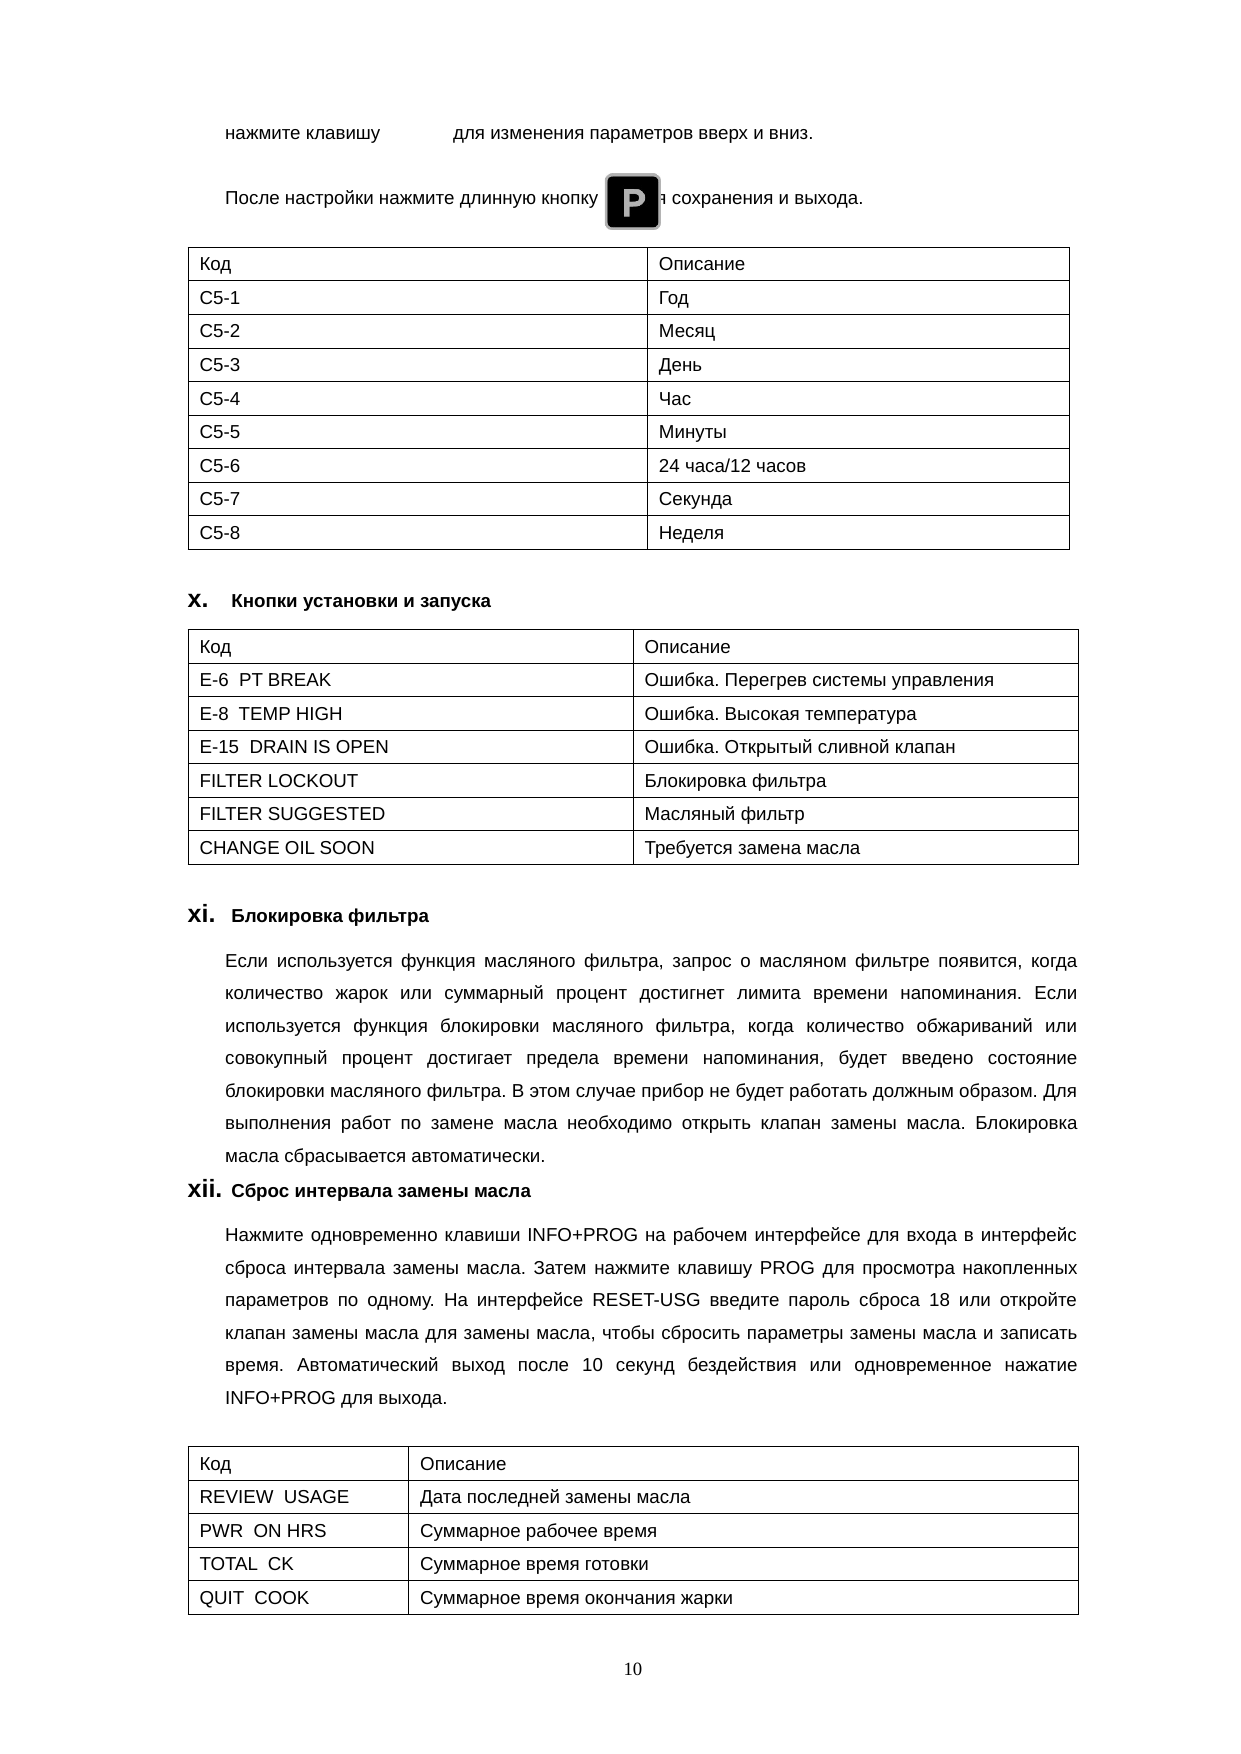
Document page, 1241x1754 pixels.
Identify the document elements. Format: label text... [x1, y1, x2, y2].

picture [604, 173, 661, 230]
text После настройки нажмите длинную кнопку для сохранения и выхода. [661, 182, 1078, 214]
table_cell E-8 TEMP HIGH [189, 697, 633, 730]
table_header Описание [634, 630, 1078, 663]
table_cell C5-1 [189, 281, 647, 314]
table_cell FILTER LOCKOUT [189, 764, 633, 797]
table_cell Ошибка. Перегрев системы управления [634, 664, 1078, 696]
table_cell Дата последней замены масла [409, 1481, 1078, 1513]
table_header Описание [409, 1447, 1078, 1480]
table_cell FILTER SUGGESTED [189, 798, 633, 830]
table_cell День [648, 349, 1069, 381]
list Блокировка фильтра [187, 897, 1078, 930]
table_cell C5-5 [189, 416, 647, 448]
table_cell Блокировка фильтра [634, 764, 1078, 797]
table_cell TOTAL CK [189, 1548, 408, 1580]
table_cell C5-2 [189, 315, 647, 347]
table_cell CHANGE OIL SOON [189, 831, 633, 864]
table_cell C5-7 [189, 483, 647, 515]
table_cell Ошибка. Высокая температура [634, 697, 1078, 730]
table_cell Требуется замена масла [634, 831, 1078, 864]
table_cell C5-6 [189, 449, 647, 482]
table_header Код [189, 630, 633, 663]
table_cell Суммарное время готовки [409, 1548, 1078, 1580]
table_cell QUIT COOK [189, 1581, 408, 1614]
text Нажмите одновременно клавиши INFO+PROG на рабочем интерфейсе для входа в интерфейс сброса интервала замены масла. Затем нажмите клавишу PROG для просмотра накопленных параметров по одному. На интерфейсе RESET-USG введите пароль сброса 18 или откройте клапан замены масла для замены масла, чтобы сбросить параметры замены масла и записать время. Автоматический выход после 10 секунд бездействия или одновременное нажатие INFO+PROG для выхода. [225, 1219, 1078, 1414]
list Кнопки установки и запуска [187, 582, 1078, 615]
table_cell C5-3 [189, 349, 647, 381]
text После настройки нажмите длинную кнопку для сохранения и выхода. [225, 182, 604, 214]
table_header Код [189, 1447, 408, 1480]
table_cell E-15 DRAIN IS OPEN [189, 731, 633, 763]
table_cell Час [648, 382, 1069, 414]
table_cell Год [648, 281, 1069, 314]
table_cell REVIEW USAGE [189, 1481, 408, 1513]
table_header Описание [648, 248, 1069, 280]
table_cell Месяц [648, 315, 1069, 347]
table_cell PWR ON HRS [189, 1514, 408, 1547]
table_cell C5-4 [189, 382, 647, 414]
table_header Код [189, 248, 647, 280]
table_cell Минуты [648, 416, 1069, 448]
table_cell C5-8 [189, 516, 647, 549]
table_cell Суммарное рабочее время [409, 1514, 1078, 1547]
text нажмите клавишу для изменения параметров вверх и вниз. [225, 117, 1078, 149]
text Если используется функция масляного фильтра, запрос о масляном фильтре появится, когда количество жарок или суммарный процент достигнет лимита времени напоминания. Если используется функция блокировки масляного фильтра, когда количество обжариваний или совокупный процент достигает предела времени напоминания, будет введено состояние блокировки масляного фильтра. В этом случае прибор не будет работать должным образом. Для выполнения работ по замене масла необходимо открыть клапан замены масла. Блокировка масла сбрасывается автоматически. [225, 944, 1078, 1172]
table_cell E-6 PT BREAK [189, 664, 633, 696]
table_cell Масляный фильтр [634, 798, 1078, 830]
table_cell Суммарное время окончания жарки [409, 1581, 1078, 1614]
table_cell Ошибка. Открытый сливной клапан [634, 731, 1078, 763]
table_cell Неделя [648, 516, 1069, 549]
table_cell 24 часа/12 часов [648, 449, 1069, 482]
list Сброс интервала замены масла [187, 1172, 1078, 1204]
table_cell Секунда [648, 483, 1069, 515]
